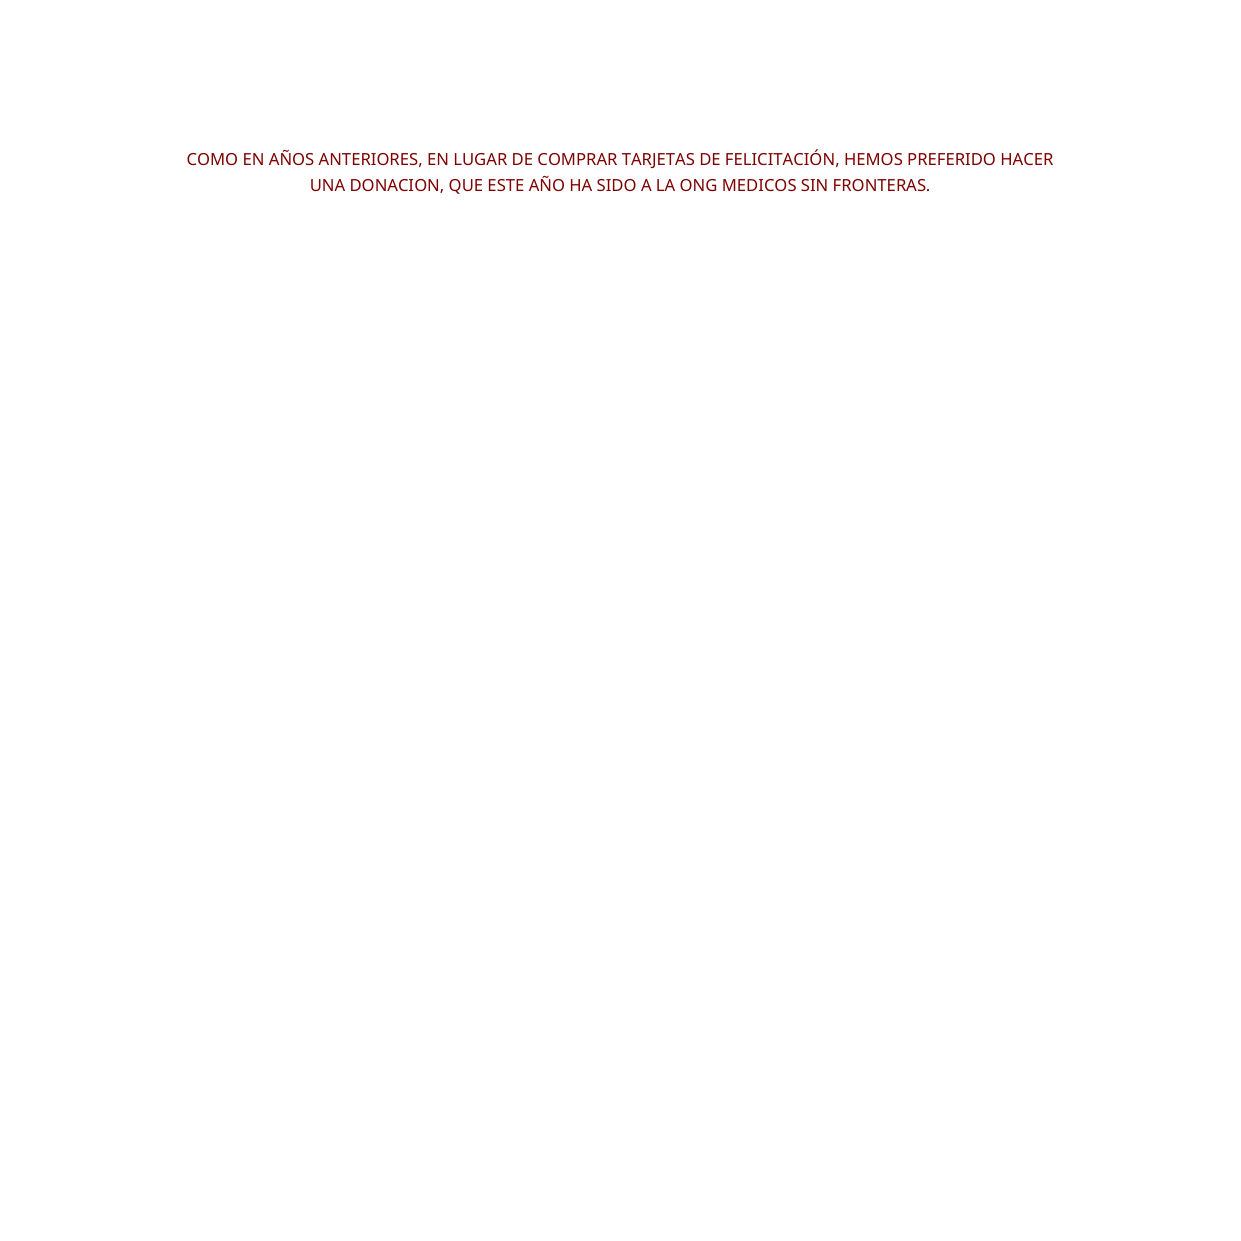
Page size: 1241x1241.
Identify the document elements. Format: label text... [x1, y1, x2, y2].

text COMO EN AÑOS ANTERIORES, EN LUGAR DE COMPRAR TARJETAS DE FELICITACIÓN, HEMOS PREFERIDO HACER UNA DONACION, QUE ESTE AÑO HA SIDO A LA ONG MEDICOS SIN FRONTERAS. [177, 148, 1063, 196]
